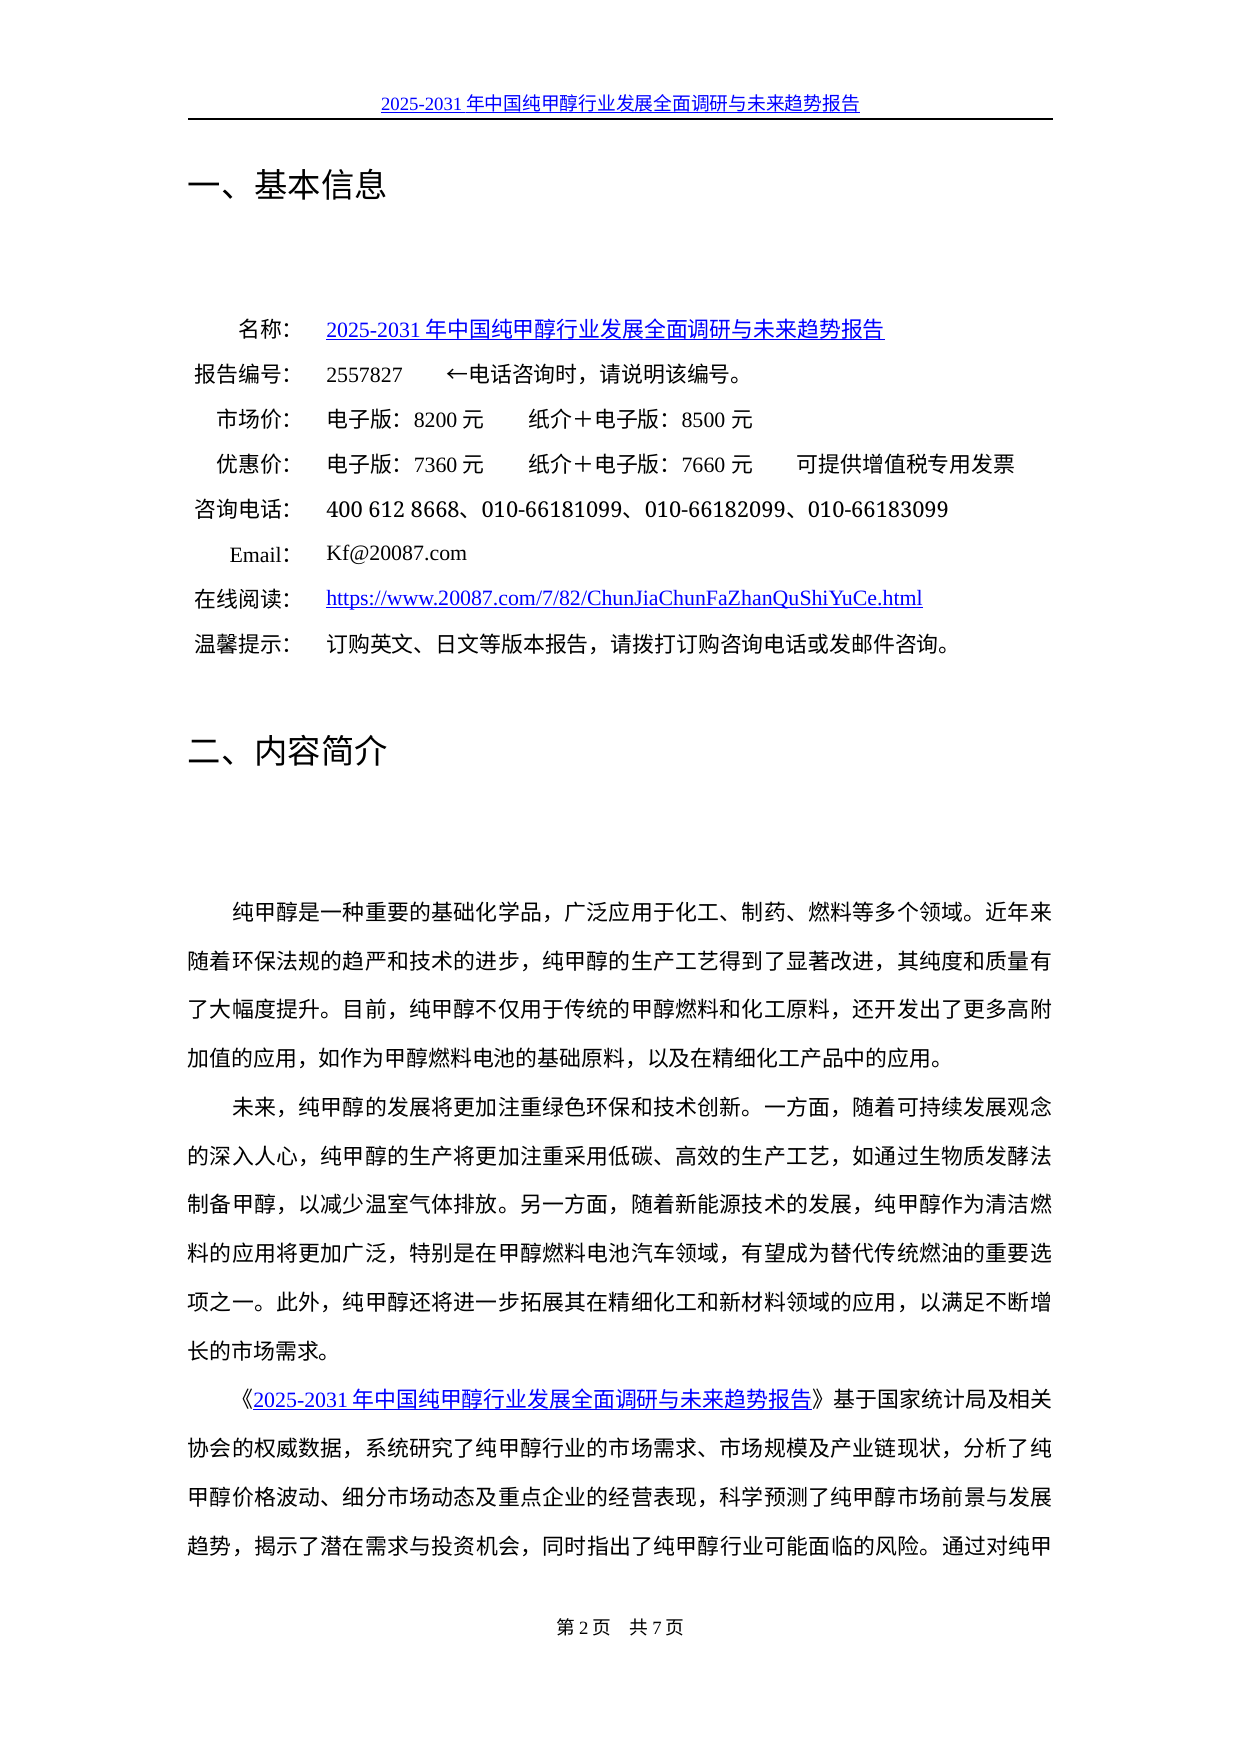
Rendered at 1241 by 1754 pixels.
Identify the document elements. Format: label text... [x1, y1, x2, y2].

table_cell 订购英文、日文等版本报告，请拨打订购咨询电话或发邮件咨询。 [315, 627, 1073, 672]
table_header 名称： [167, 312, 315, 357]
table_cell 报告编号： [167, 357, 315, 402]
table_cell 优惠价： [167, 447, 315, 492]
table_cell 电子版：7360 元 纸介＋电子版：7660 元 可提供增值税专用发票 [315, 447, 1073, 492]
table_cell 2557827 ←电话咨询时，请说明该编号。 [315, 357, 1073, 402]
table_cell 温馨提示： [167, 627, 315, 672]
table_cell 咨询电话： [167, 492, 315, 537]
table_cell Email： [167, 537, 315, 582]
table_cell [315, 582, 1073, 627]
table_cell 在线阅读： [167, 582, 315, 627]
table_header 2025-2031年中国纯甲醇行业发展全面调研与未来趋势报告 [315, 312, 1073, 357]
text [187, 894, 1053, 1561]
table_cell Kf@20087.com [315, 537, 1073, 582]
table_cell 电子版：8200 元 纸介＋电子版：8500 元 [315, 402, 1073, 447]
table_cell 市场价： [167, 402, 315, 447]
table_cell 400 612 8668、010-66181099、010-66182099、010-66183099 [315, 492, 1073, 537]
title 二、内容简介 [187, 717, 1053, 782]
title 一、基本信息 [187, 150, 1053, 215]
